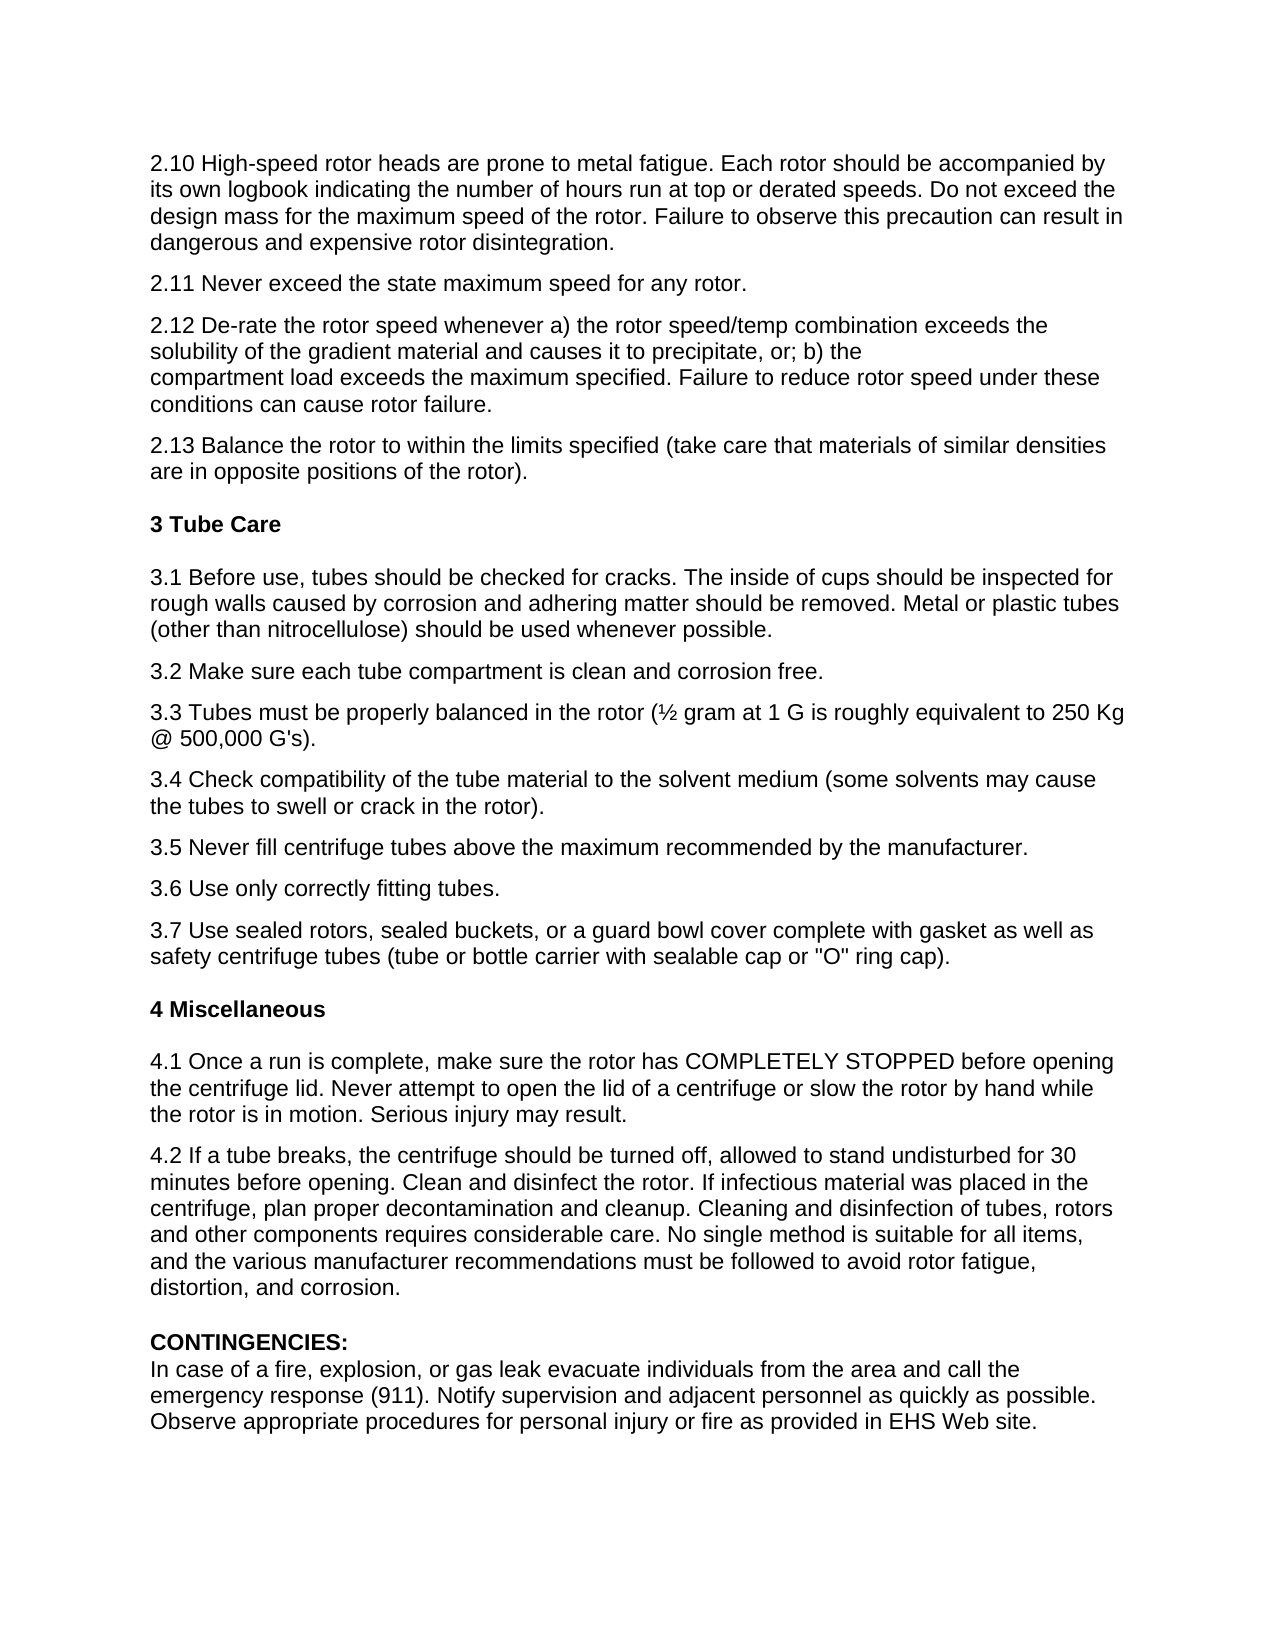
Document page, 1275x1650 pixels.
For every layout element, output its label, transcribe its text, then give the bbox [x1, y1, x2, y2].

text 3.4 Check compatibility of the tube material to the solvent medium (some solvents may cause the tubes to swell or crack in the rotor). [150, 766, 1125, 819]
text 4.2 If a tube breaks, the centrifuge should be turned off, allowed to stand undisturbed for 30 minutes before opening. Clean and disinfect the rotor. If infectious material was placed in the centrifuge, plan proper decontamination and cleanup. Cleaning and disinfection of tubes, rotors and other components requires considerable care. No single method is suitable for all items, and the various manufacturer recommendations must be followed to avoid rotor fatigue, distortion, and corrosion. [150, 1142, 1125, 1300]
text 3.2 Make sure each tube compartment is clean and corrosion free. [150, 658, 1125, 684]
text 3.7 Use sealed rotors, sealed buckets, or a guard bowl cover complete with gasket as well as safety centrifuge tubes (tube or bottle carrier with sealable cap or "O" ring cap). [150, 917, 1125, 969]
text 4 Miscellaneous [150, 996, 1125, 1022]
text CONTINGENCIES: [150, 1329, 1125, 1356]
text 2.10 High-speed rotor heads are prone to metal fatigue. Each rotor should be accompanied by its own logbook indicating the number of hours run at top or derated speeds. Do not exceed the design mass for the maximum speed of the rotor. Failure to observe this precaution can result in dangerous and expensive rotor disintegration. [150, 150, 1125, 255]
text 3 Tube Care [150, 511, 1125, 537]
text 3.1 Before use, tubes should be checked for cracks. The inside of cups should be inspected for rough walls caused by corrosion and adhering matter should be removed. Metal or plastic tubes (other than nitrocellulose) should be used whenever possible. [150, 564, 1125, 643]
text compartment load exceeds the maximum specified. Failure to reduce rotor speed under these conditions can cause rotor failure. [150, 364, 1125, 417]
text 3.3 Tubes must be properly balanced in the rotor (½ gram at 1 G is roughly equivalent to 250 Kg @ 500,000 G's). [150, 699, 1125, 752]
text 2.11 Never exceed the state maximum speed for any rotor. [150, 270, 1125, 297]
text 3.6 Use only correctly fitting tubes. [150, 875, 1125, 902]
text 3.5 Never fill centrifuge tubes above the maximum recommended by the manufacturer. [150, 834, 1125, 860]
text 2.13 Balance the rotor to within the limits specified (take care that materials of similar densities are in opposite positions of the rotor). [150, 432, 1125, 484]
text 2.12 De-rate the rotor speed whenever a) the rotor speed/temp combination exceeds the solubility of the gradient material and causes it to precipitate, or; b) the [150, 312, 1125, 364]
text In case of a fire, explosion, or gas leak evacuate individuals from the area and call the emergency response (911). Notify supervision and adjacent personnel as quickly as possible. Observe appropriate procedures for personal injury or fire as provided in EHS Web site. [150, 1356, 1125, 1434]
text 4.1 Once a run is complete, make sure the rotor has COMPLETELY STOPPED before opening the centrifuge lid. Never attempt to open the lid of a centrifuge or slow the rotor by hand while the rotor is in motion. Serious injury may result. [150, 1048, 1125, 1127]
